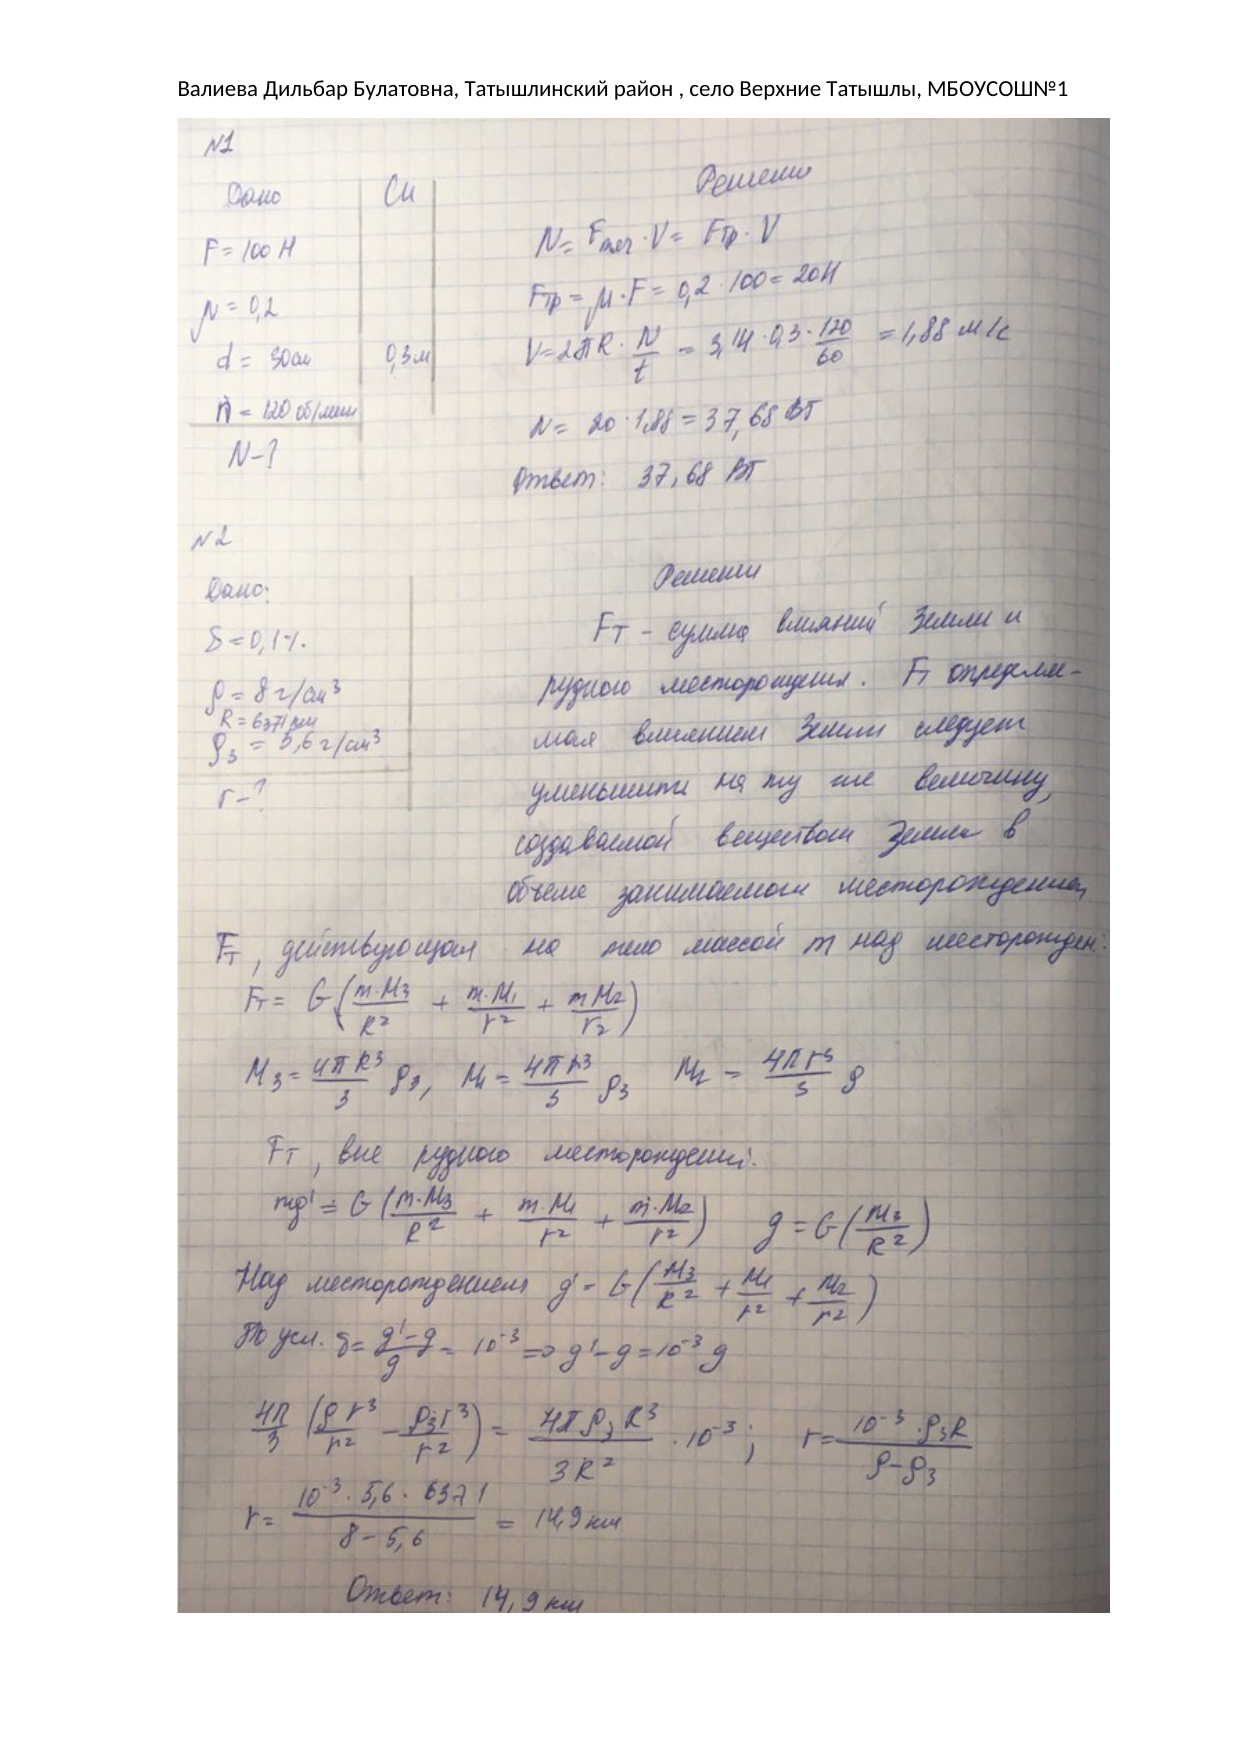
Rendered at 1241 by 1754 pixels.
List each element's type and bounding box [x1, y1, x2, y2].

picture [177, 118, 1110, 1613]
